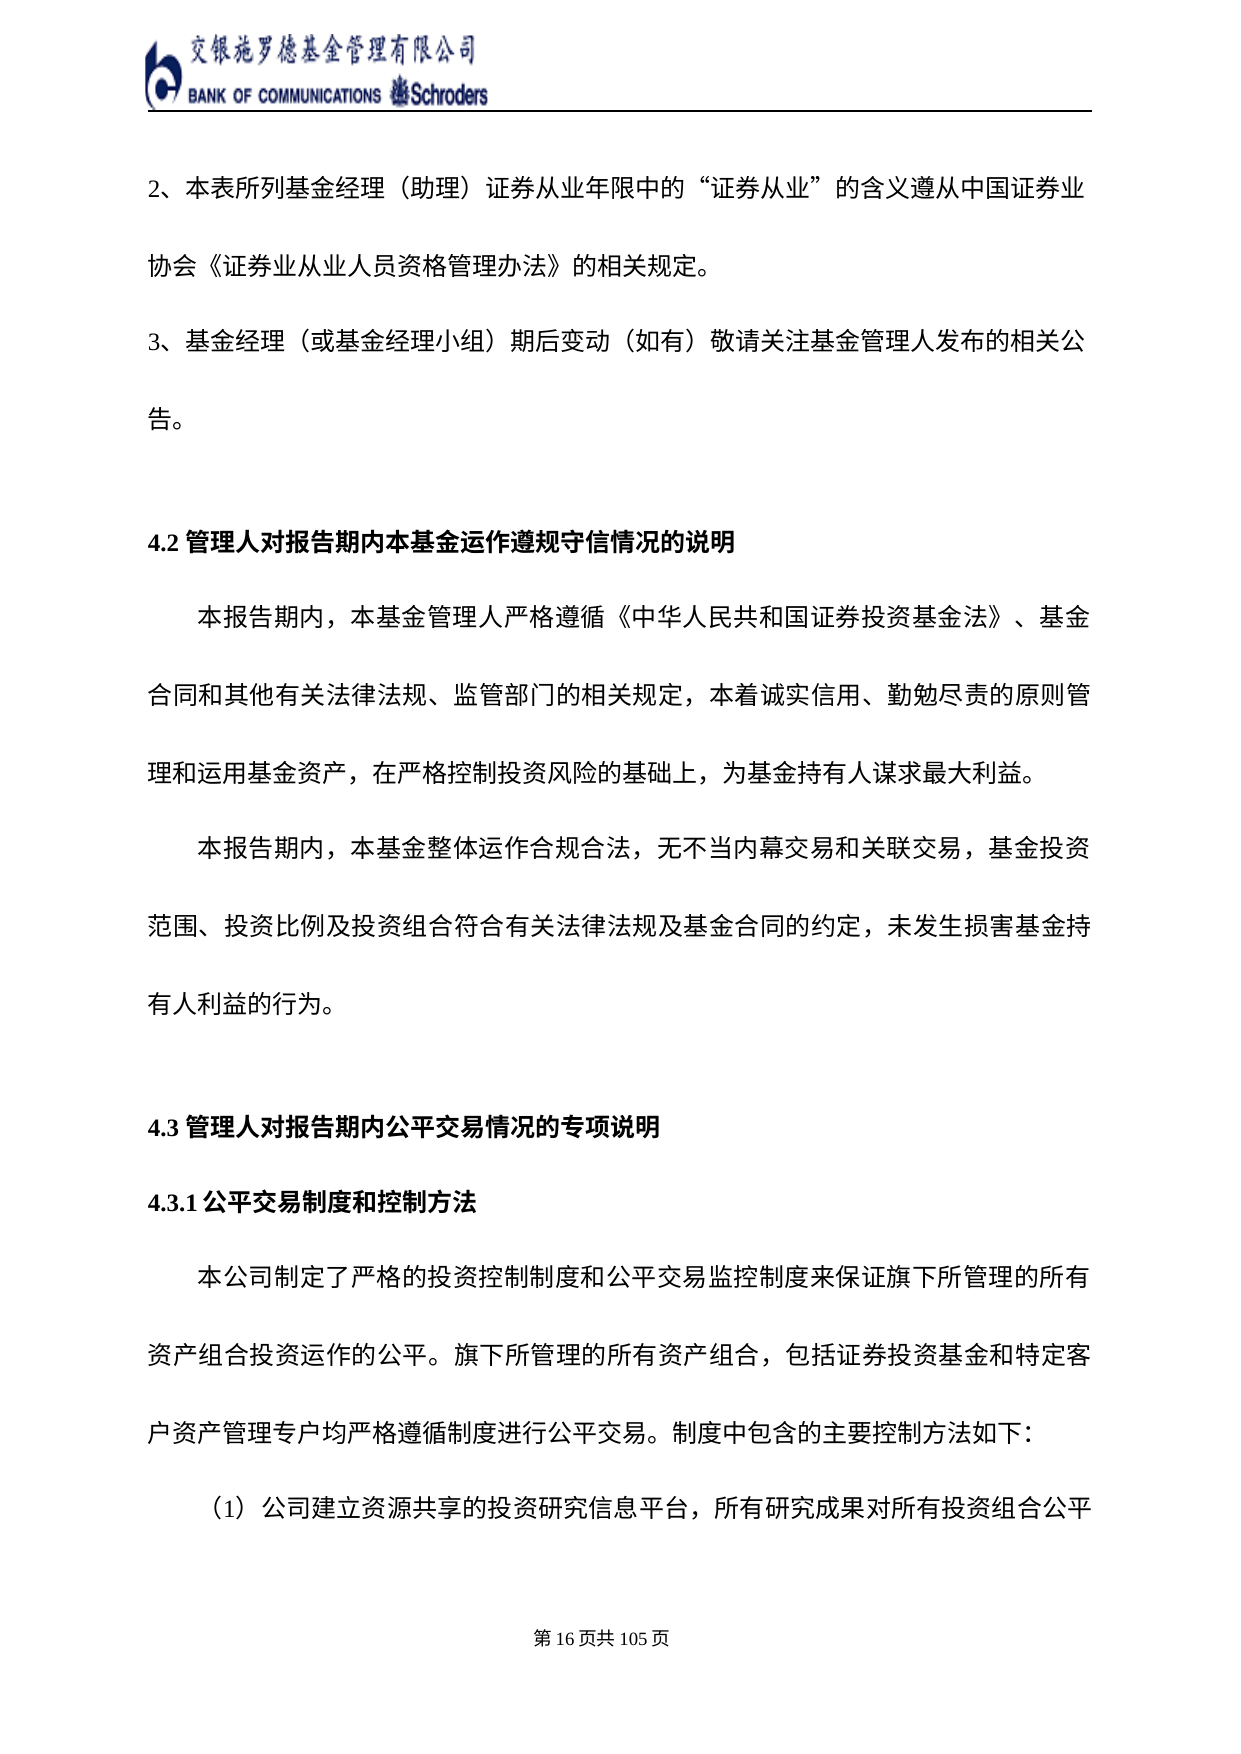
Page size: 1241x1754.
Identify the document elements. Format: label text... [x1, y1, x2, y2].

subtitle 4.3 管理人对报告期内公平交易情况的专项说明 [148, 1093, 1092, 1158]
subtitle 4.2 管理人对报告期内本基金运作遵规守信情况的说明 [148, 508, 1092, 573]
text 本报告期内，本基金整体运作合规合法，无不当内幕交易和关联交易，基金投资范围、投资比例及投资组合符合有关法律法规及基金合同的约定，未发生损害基金持有人利益的行为。 [148, 814, 1092, 1035]
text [148, 1474, 1092, 1539]
text 本报告期内，本基金管理人严格遵循《中华人民共和国证券投资基金法》、基金合同和其他有关法律法规、监管部门的相关规定，本着诚实信用、勤勉尽责的原则管理和运用基金资产，在严格控制投资风险的基础上，为基金持有人谋求最大利益。 [148, 583, 1092, 804]
picture [145, 34, 488, 110]
text 本公司制定了严格的投资控制制度和公平交易监控制度来保证旗下所管理的所有资产组合投资运作的公平。旗下所管理的所有资产组合，包括证券投资基金和特定客户资产管理专户均严格遵循制度进行公平交易。制度中包含的主要控制方法如下： [148, 1243, 1092, 1464]
subtitle 4.3.1公平交易制度和控制方法 [148, 1168, 1092, 1233]
text 2、本表所列基金经理（助理）证券从业年限中的“证券从业”的含义遵从中国证券业协会《证券业从业人员资格管理办法》的相关规定。 [148, 154, 1092, 297]
text 3、基金经理（或基金经理小组）期后变动（如有）敬请关注基金管理人发布的相关公告。 [148, 307, 1092, 450]
